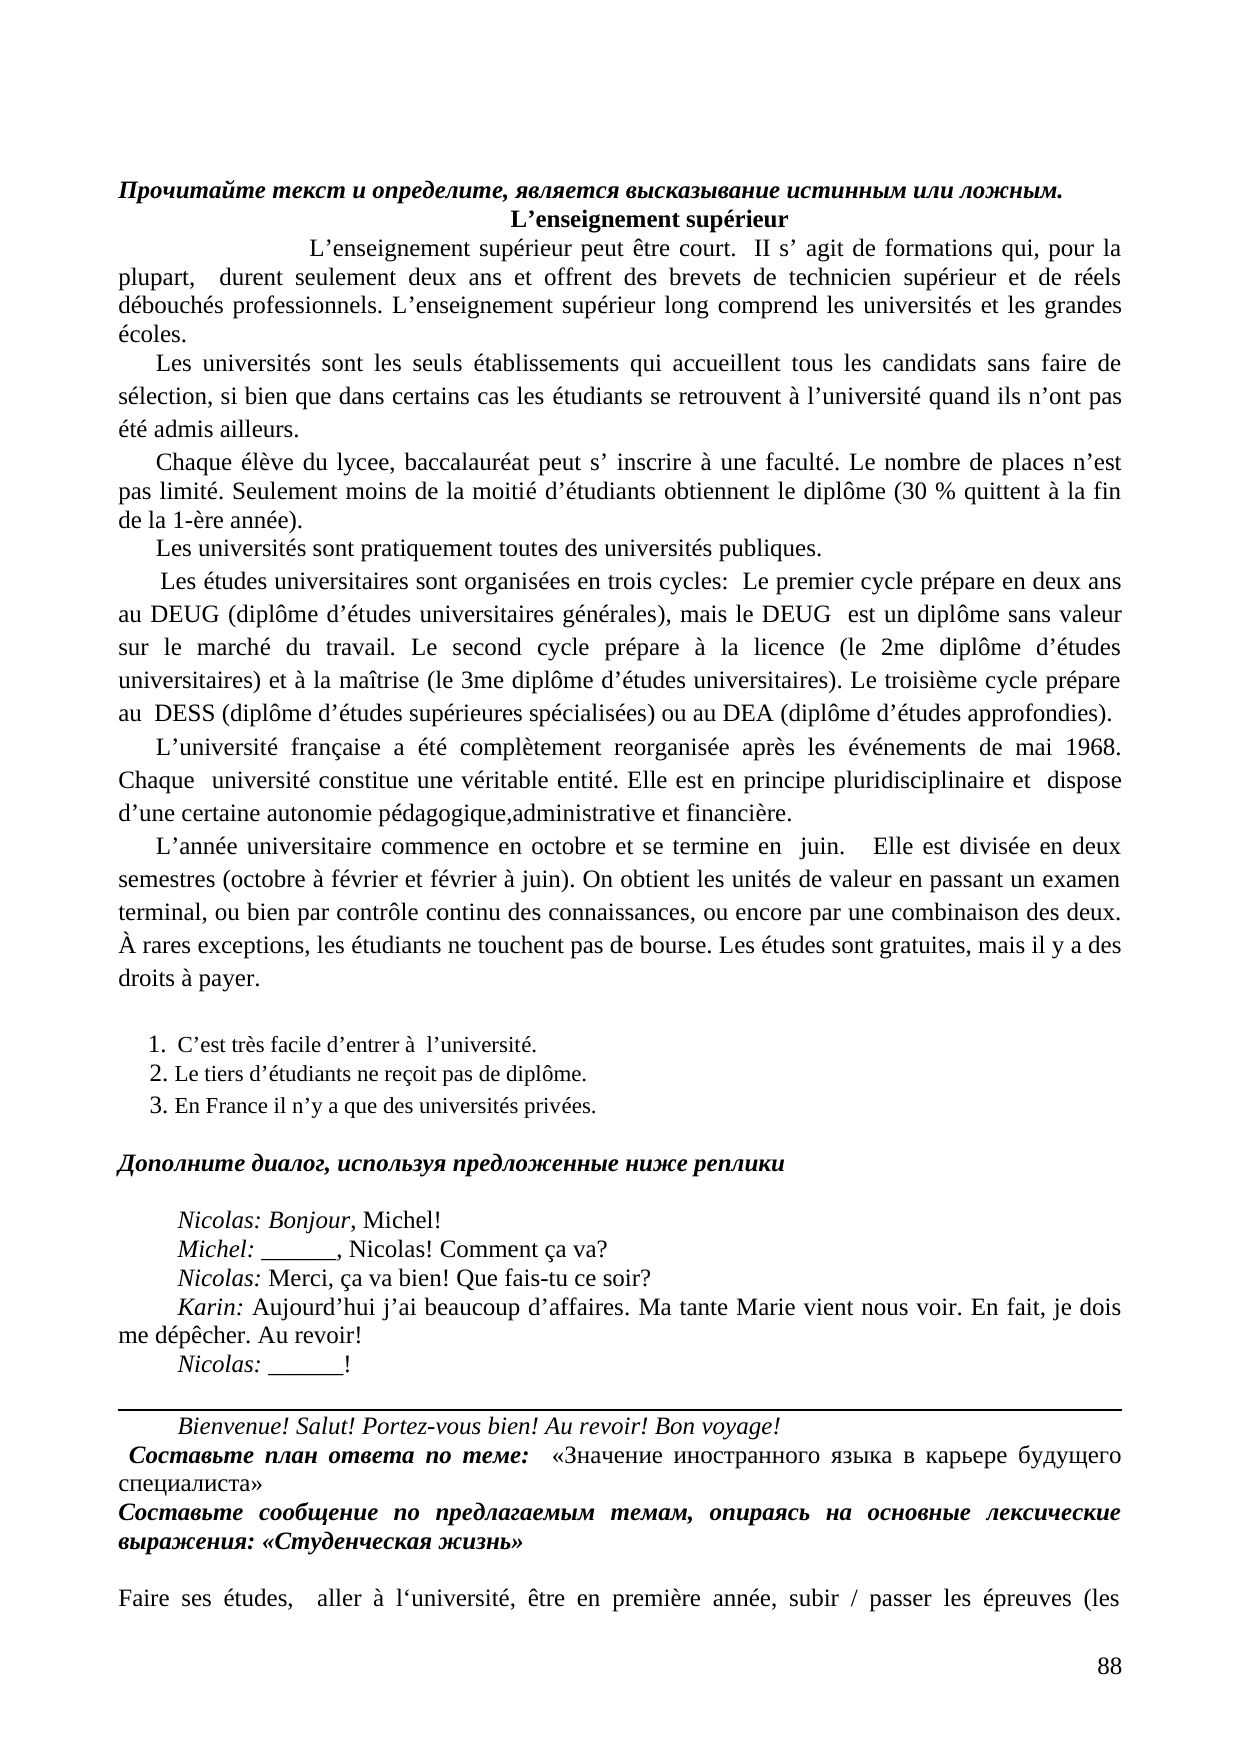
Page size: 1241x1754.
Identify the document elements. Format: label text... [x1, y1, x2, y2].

text L’université française a été complètement reorganisée après les événements de mai 1968. Chaque université constitue une véritable entité. Elle est en principe pluridisciplinaire et dispose d’une certaine autonomie pédagogique,administrative et financière. [118, 732, 1122, 826]
text Les universités sont pratiquement toutes des universités publiques. [118, 533, 1122, 562]
text Прочитайте текст и определите, является высказывание истинным или ложным. [118, 176, 1122, 204]
text Karin: Aujourd’hui j’ai beaucoup d’affaires. Ma tante Marie vient nous voir. En fait, je dois me dépêcher. Au revoir! [118, 1292, 1122, 1349]
text Nicolas: Merci, ça va bien! Que fais-tu ce soir? [118, 1263, 1122, 1292]
text L’enseignement supérieur [118, 204, 1122, 233]
text L’enseignement supérieur peut être court. II s’ agit de formations qui, pour la plupart, durent seulement deux ans et offrent des brevets de technicien supérieur et de réels débouchés professionnels. L’enseignement supérieur long comprend les universités et les grandes écoles. [118, 233, 1122, 348]
text 1. C’est très facile d’entrer à l’université. [148, 1029, 1122, 1058]
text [118, 1583, 1122, 1612]
text Chaque élève du lycee, baccalauréat peut s’ inscrire à une faculté. Le nombre de places n’est pas limité. Seulement moins de la moitié d’étudiants obtiennent le diplôme (30 % quittent à la fin de la 1-ère année). [118, 447, 1122, 533]
text Дополните диалог, используя предложенные ниже реплики [118, 1148, 1122, 1177]
text Составьте сообщение по предлагаемым темам, опираясь на основные лексические выражения: «Студенческая жизнь» [118, 1497, 1122, 1555]
text Les études universitaires sont organisées en trois cycles: Le premier cycle prépare en deux ans au DEUG (diplôme d’études universitaires générales), mais le DEUG est un diplôme sans valeur sur le marché du travail. Le second cycle prépare à la licence (le 2me diplôme d’études universitaires) et à la maîtrise (le 3me diplôme d’études universitaires). Le troisième cycle prépare au DESS (diplôme d’études supérieures spécialisées) ou au DEA (diplôme d’études approfondies). [118, 566, 1122, 727]
text Bienvenue! Salut! Portez-vous bien! Au revoir! Bon voyage! [118, 1411, 1122, 1440]
text 3. En France il n’y a que des universités privées. [118, 1091, 1122, 1119]
text Nicolas: ______! [118, 1349, 1122, 1378]
text Les universités sont les seuls établissements qui accueillent tous les candidats sans faire de sélection, si bien que dans certains cas les étudiants se retrouvent à l’université quand ils n’ont pas été admis ailleurs. [118, 348, 1122, 443]
text Nicolas: Bonjour, Michel! [118, 1206, 1122, 1234]
text Составьте план ответа по теме: «Значение иностранного языка в карьере будущего специалиста» [118, 1440, 1122, 1497]
text 2. Le tiers d’étudiants ne reçoit pas de diplôme. [118, 1058, 1122, 1086]
text L’année universitaire commence en octobre et se termine en juin. Elle est divisée en deux semestres (octobre à février et février à juin). On obtient les unités de valeur en passant un examen terminal, ou bien par contrôle continu des connaissances, ou encore par une combinaison des deux. À rares exceptions, les étudiants ne touchent pas de bourse. Les études sont gratuites, mais il y a des droits à payer. [118, 831, 1122, 992]
text Michel: ______, Nicolas! Comment ça va? [118, 1234, 1122, 1263]
